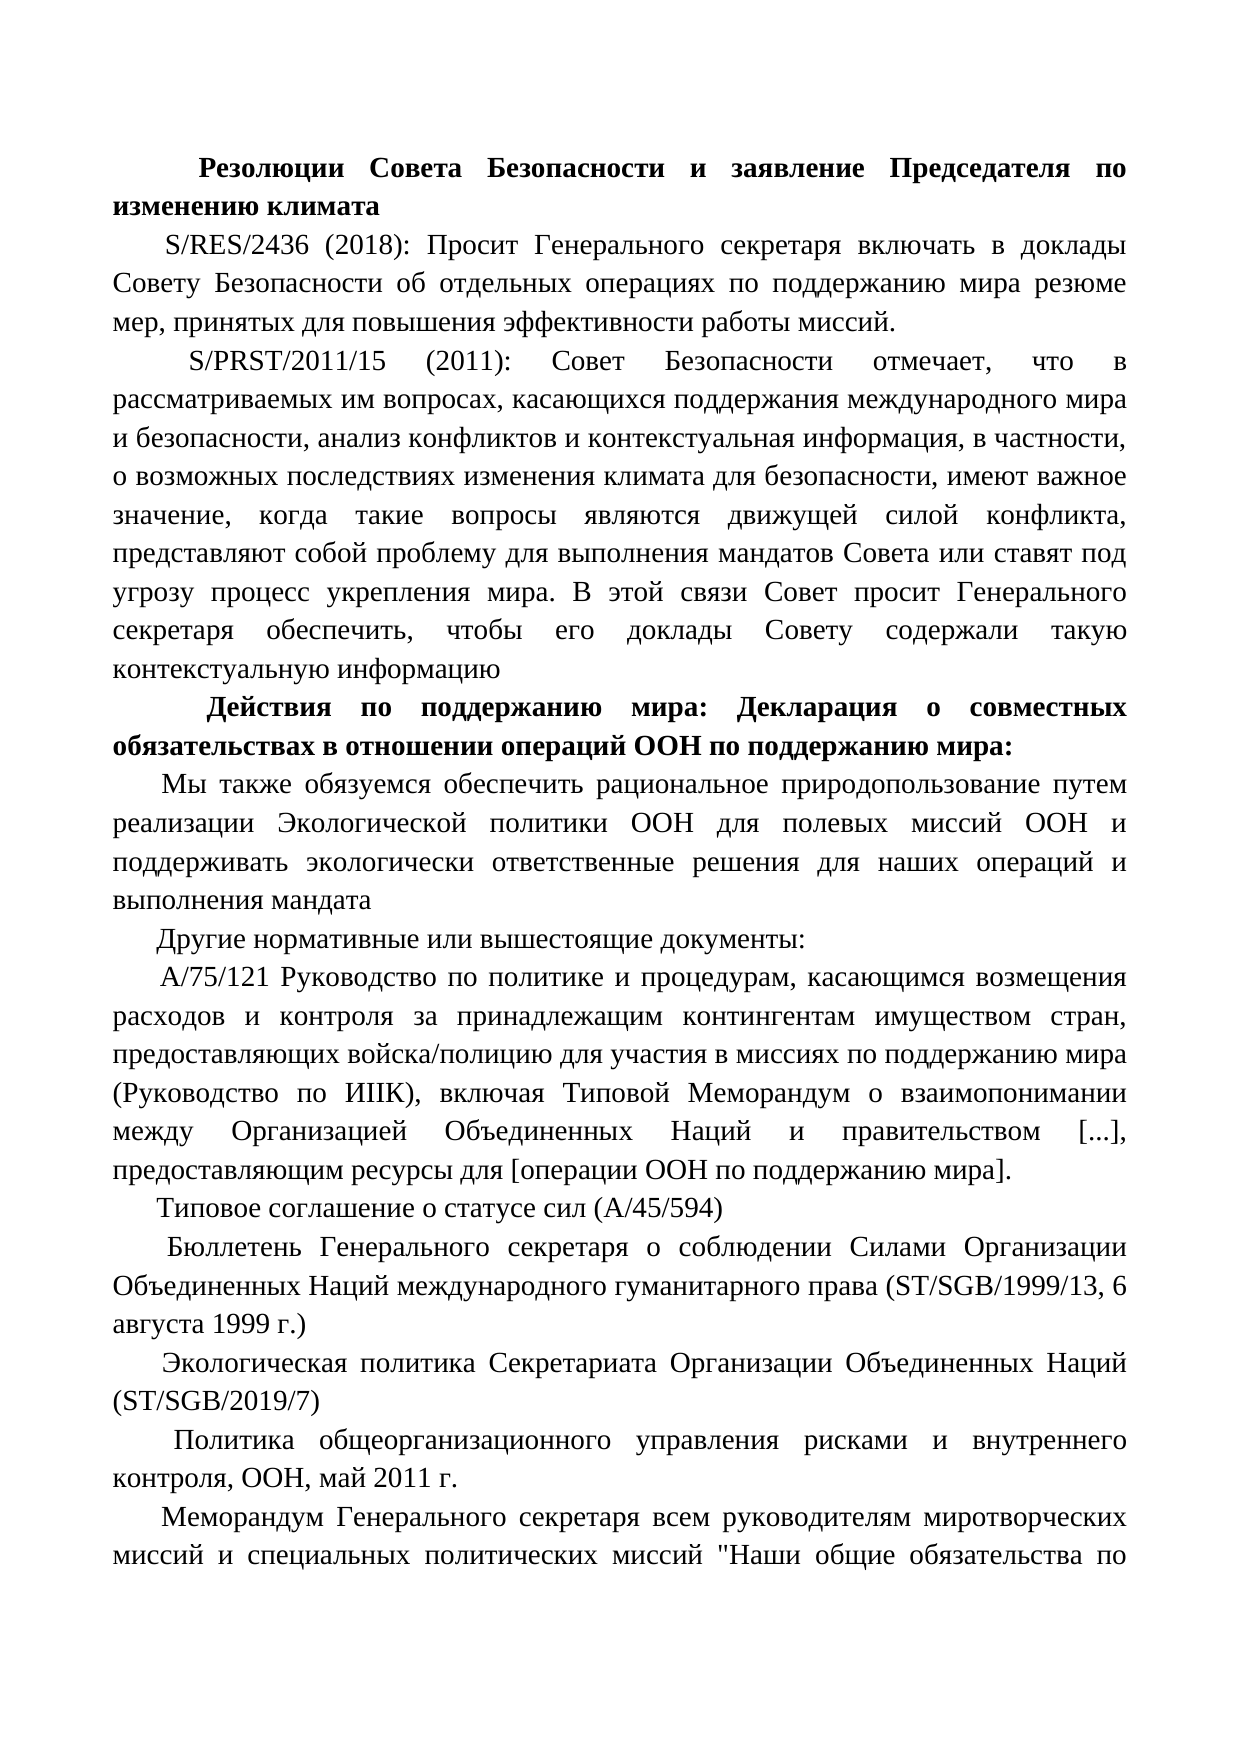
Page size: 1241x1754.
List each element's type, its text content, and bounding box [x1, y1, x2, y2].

text Экологическая политика Секретариата Организации Объединенных Наций (ST/SGB/2019/7) [112, 1345, 1128, 1417]
text Бюллетень Генерального секретаря о соблюдении Силами Организации Объединенных Наций международного гуманитарного права (ST/SGB/1999/13, 6 августа 1999 г.) [112, 1229, 1128, 1340]
text Резолюции Совета Безопасности и заявление Председателя по изменению климата [112, 150, 1128, 222]
text Типовое соглашение о статусе сил (А/45/594) [112, 1191, 1128, 1224]
text Действия по поддержанию мира: Декларация о совместных обязательствах в отношении операций ООН по поддержанию мира: [112, 689, 1128, 762]
text Мы также обязуемся обеспечить рациональное природопользование путем реализации Экологической политики ООН для полевых миссий ООН и поддерживать экологически ответственные решения для наших операций и выполнения мандата [112, 767, 1128, 916]
text Политика общеорганизационного управления рисками и внутреннего контроля, ООН, май 2011 г. [112, 1422, 1128, 1494]
text А/75/121 Руководство по политике и процедурам, касающимся возмещения расходов и контроля за принадлежащим контингентам имуществом стран, предоставляющих войска/полицию для участия в миссиях по поддержанию мира (Руководство по ИІІК), включая Типовой Меморандум о взаимопонимании между Организацией Объединенных Наций и правительством [...], предоставляющим ресурсы для [операции ООН по поддержанию мира]. [112, 959, 1128, 1186]
text S/RES/2436 (2018): Просит Генерального секретаря включать в доклады Совету Безопасности об отдельных операциях по поддержанию мира резюме мер, принятых для повышения эффективности работы миссий. [112, 227, 1128, 338]
text S/PRST/2011/15 (2011): Совет Безопасности отмечает, что в рассматриваемых им вопросах, касающихся поддержания международного мира и безопасности, анализ конфликтов и контекстуальная информация, в частности, о возможных последствиях изменения климата для безопасности, имеют важное значение, когда такие вопросы являются движущей силой конфликта, представляют собой проблему для выполнения мандатов Совета или ставят под угрозу процесс укрепления мира. В этой связи Совет просит Генерального секретаря обеспечить, чтобы его доклады Совету содержали такую контекстуальную информацию [112, 343, 1128, 684]
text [112, 1499, 1128, 1571]
text Другие нормативные или вышестоящие документы: [112, 921, 1128, 954]
